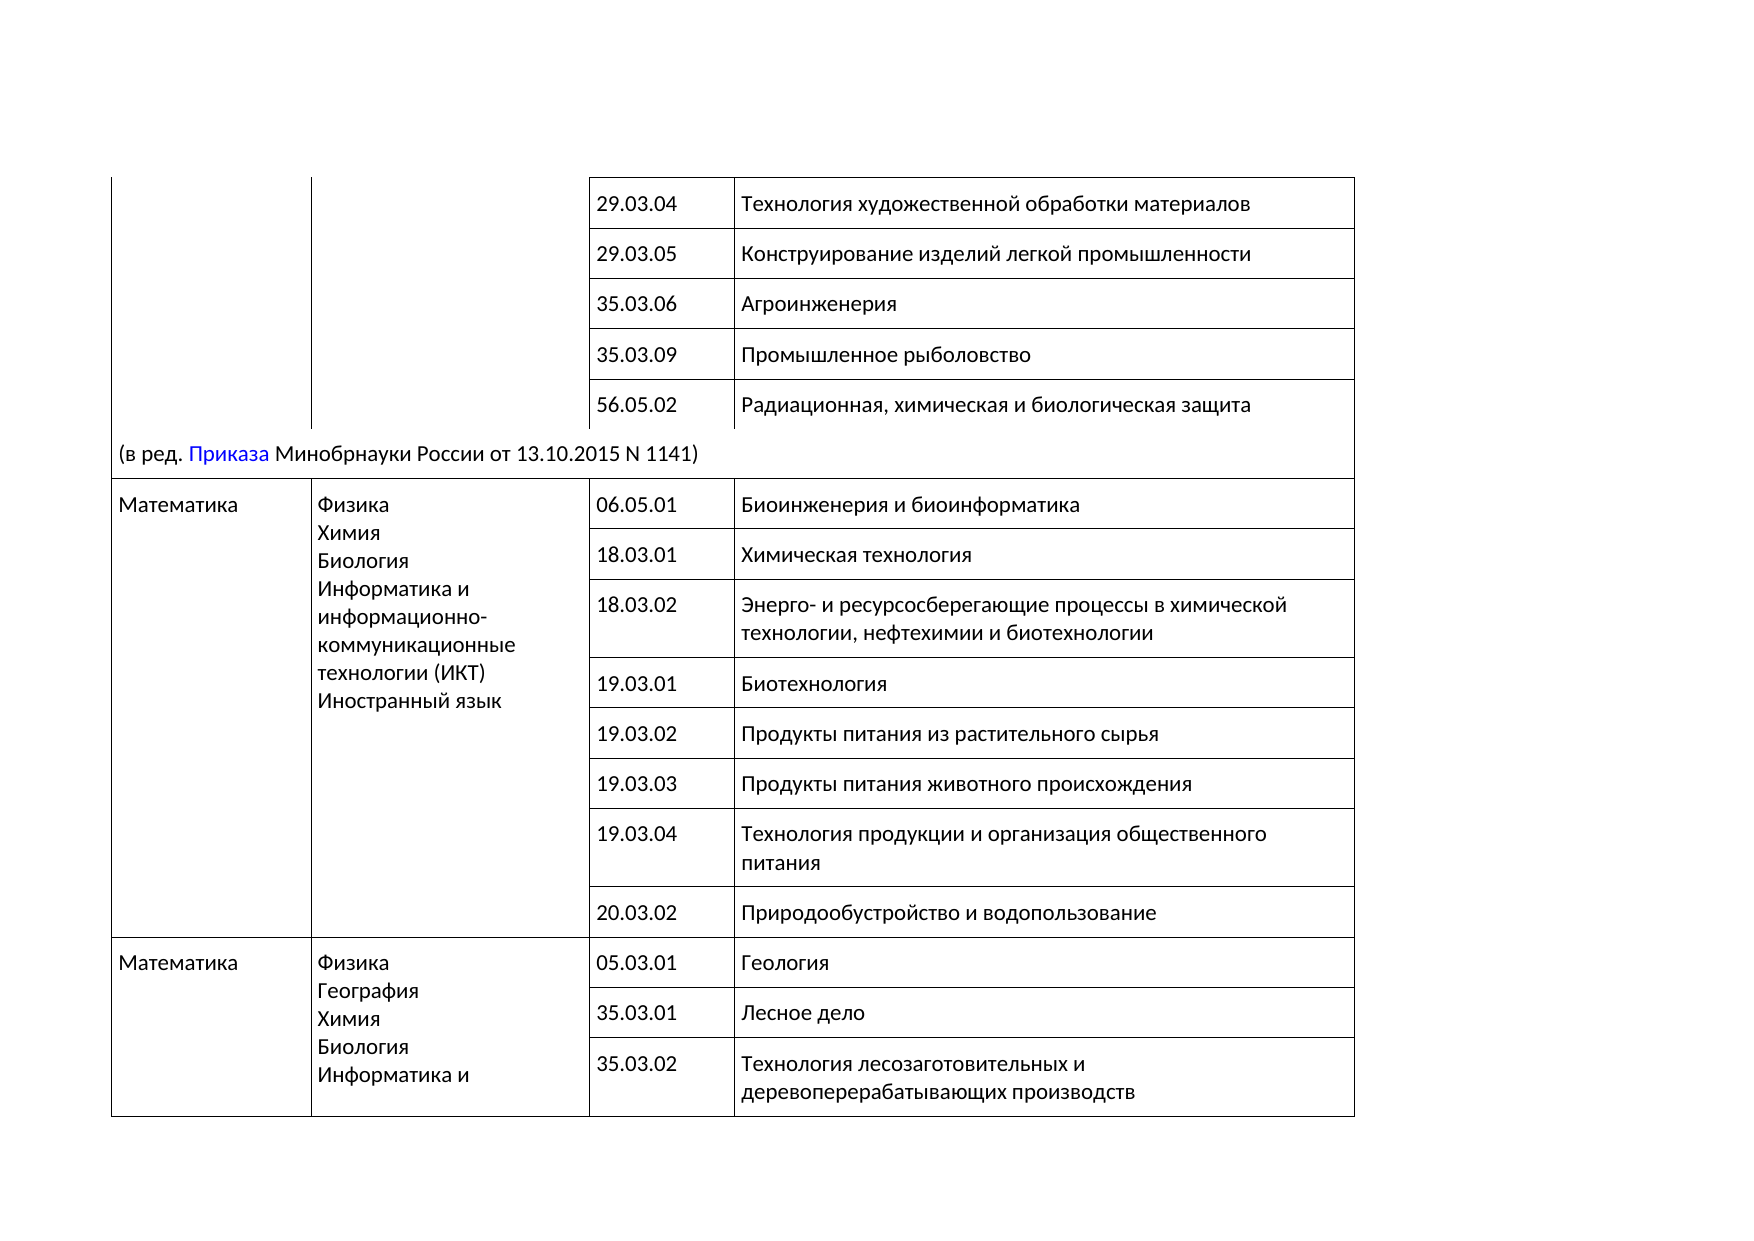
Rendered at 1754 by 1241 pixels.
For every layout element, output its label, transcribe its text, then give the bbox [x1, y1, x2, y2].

table_cell Промышленное рыболовство [735, 329, 1354, 378]
table_cell 35.03.06 [590, 279, 734, 328]
table_cell 20.03.02 [590, 887, 734, 937]
table_cell 06.05.01 [590, 479, 734, 528]
table_cell 05.03.01 [590, 938, 734, 987]
table_cell 29.03.05 [590, 229, 734, 278]
table_cell Математика [112, 938, 311, 1116]
table_cell Агроинженерия [735, 279, 1354, 328]
table_cell Природообустройство и водопользование [735, 887, 1354, 937]
table_cell 18.03.02 [590, 580, 734, 657]
table_cell Математика [112, 479, 311, 937]
table_cell (в ред. Приказа Минобрнауки России от 13.10.2015 N 1141) [112, 429, 1354, 478]
table_cell Продукты питания животного происхождения [735, 759, 1354, 808]
table_cell 56.05.02 [590, 380, 734, 429]
table_cell 18.03.01 [590, 529, 734, 579]
table_cell 19.03.01 [590, 658, 734, 707]
table_cell Радиационная, химическая и биологическая защита [735, 380, 1354, 429]
table_cell Физика География Химия Биология Информатика и информационно-коммуникационные технологии (ИКТ) Иностранный язык [312, 938, 589, 1116]
table_cell 19.03.02 [590, 708, 734, 758]
table_cell 19.03.03 [590, 759, 734, 808]
table_cell Технология продукции и организация общественного питания [735, 809, 1354, 886]
table_cell 35.03.01 [590, 988, 734, 1037]
table_cell Конструирование изделий легкой промышленности [735, 229, 1354, 278]
table_cell Химическая технология [735, 529, 1354, 579]
table_cell 29.03.04 [590, 178, 734, 227]
table_cell Биоинженерия и биоинформатика [735, 479, 1354, 528]
table_cell Технология художественной обработки материалов [735, 178, 1354, 227]
table_cell Продукты питания из растительного сырья [735, 708, 1354, 758]
table_cell Биотехнология [735, 658, 1354, 707]
table_cell Геология [735, 938, 1354, 987]
table_cell 35.03.02 [590, 1038, 734, 1116]
table_cell Лесное дело [735, 988, 1354, 1037]
table_cell Энерго- и ресурсосберегающие процессы в химической технологии, нефтехимии и биотехнологии [735, 580, 1354, 657]
table_cell 19.03.04 [590, 809, 734, 886]
table_cell 35.03.09 [590, 329, 734, 378]
table_cell Физика Химия Биология Информатика и информационно-коммуникационные технологии (ИКТ) Иностранный язык [312, 479, 589, 937]
table_cell Технология лесозаготовительных и деревоперерабатывающих производств [735, 1038, 1354, 1116]
